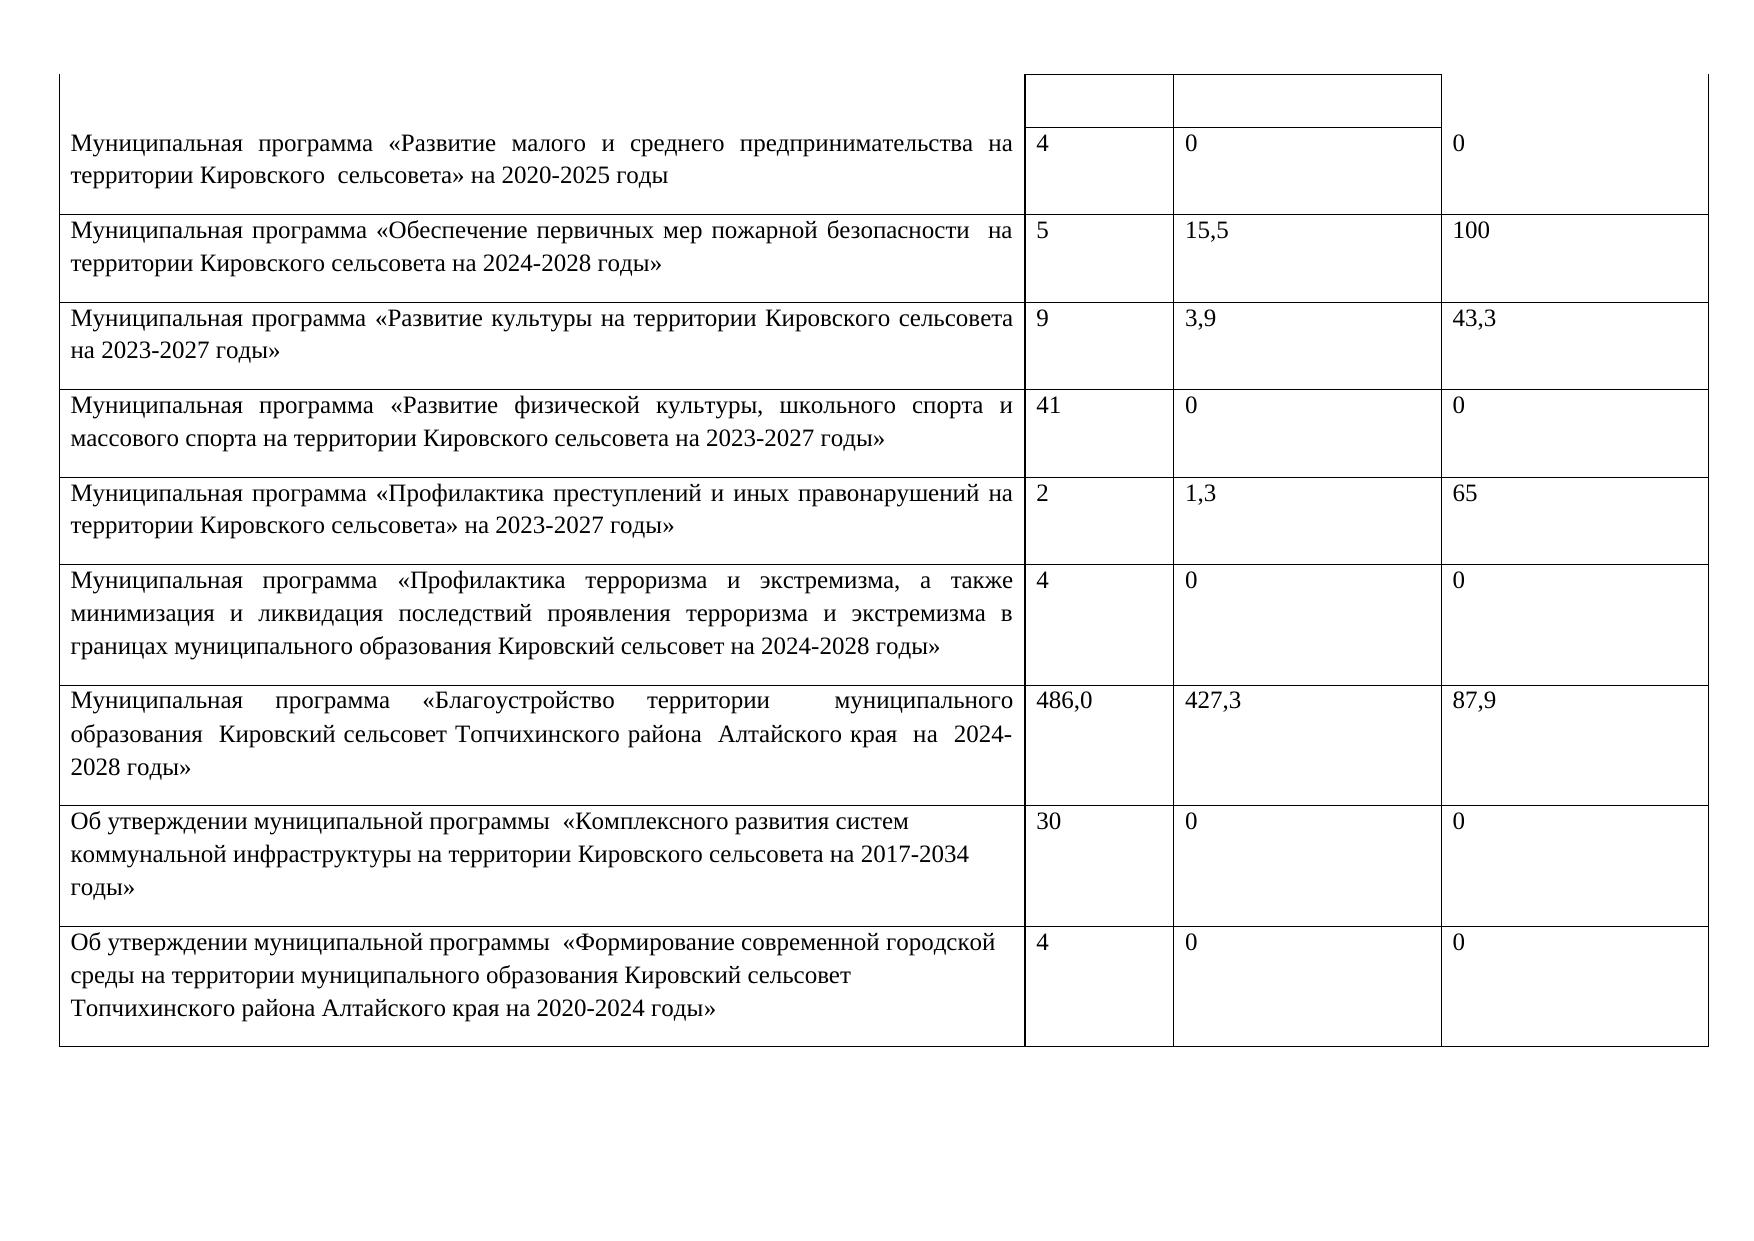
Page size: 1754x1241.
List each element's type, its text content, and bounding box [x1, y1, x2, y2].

table_cell 30 [1026, 806, 1173, 926]
table_cell 0 [1442, 390, 1708, 477]
table_cell 4 [1026, 128, 1173, 214]
table_cell 0 [1442, 127, 1708, 214]
table_cell 4 [1026, 927, 1173, 1046]
table_cell Муниципальная программа «Профилактика терроризма и экстремизма, а также минимизация и ликвидация последствий проявления терроризма и экстремизма в границах муниципального образования Кировский сельсовет на 2024-2028 годы» [60, 565, 1024, 684]
table_cell Муниципальная программа «Развитие малого и среднего предпринимательства на территории Кировского сельсовета» на 2020-2025 годы [60, 127, 1024, 214]
table_cell 0 [1442, 806, 1708, 926]
table_cell 1,3 [1174, 478, 1441, 564]
table_cell 65 [1442, 478, 1708, 564]
table_cell 0 [1174, 927, 1441, 1046]
table_cell 0 [1174, 390, 1441, 477]
table_cell 0 [1174, 565, 1441, 684]
table_cell Об утверждении муниципальной программы «Комплексного развития систем коммунальной инфраструктуры на территории Кировского сельсовета на 2017-2034 годы» [60, 806, 1024, 926]
table_cell 5 [1026, 215, 1173, 302]
table_cell 486,0 [1026, 686, 1173, 805]
table_cell 0 [1442, 927, 1708, 1046]
table_cell 427,3 [1174, 686, 1441, 805]
table_cell Муниципальная программа «Развитие культуры на территории Кировского сельсовета на 2023-2027 годы» [60, 303, 1024, 389]
table_cell [1174, 75, 1441, 127]
table_cell 15,5 [1174, 215, 1441, 302]
table_cell 43,3 [1442, 303, 1708, 389]
table_cell 3,9 [1174, 303, 1441, 389]
table_cell Муниципальная программа «Благоустройство территории муниципального образования Кировский сельсовет Топчихинского района Алтайского края на 2024- 2028 годы» [60, 686, 1024, 805]
table_cell Муниципальная программа «Развитие физической культуры, школьного спорта и массового спорта на территории Кировского сельсовета на 2023-2027 годы» [60, 390, 1024, 477]
table_cell [1026, 75, 1173, 127]
table_cell 0 [1174, 128, 1441, 214]
table_cell 100 [1442, 215, 1708, 302]
table_cell Муниципальная программа «Обеспечение первичных мер пожарной безопасности на территории Кировского сельсовета на 2024-2028 годы» [60, 215, 1024, 302]
table_cell Об утверждении муниципальной программы «Формирование современной городской среды на территории муниципального образования Кировский сельсовет Топчихинского района Алтайского края на 2020-2024 годы» [60, 927, 1024, 1046]
table_cell 2 [1026, 478, 1173, 564]
table_cell 4 [1026, 565, 1173, 684]
table_cell 0 [1174, 806, 1441, 926]
table_cell 87,9 [1442, 686, 1708, 805]
table_cell 0 [1442, 565, 1708, 684]
table_cell Муниципальная программа «Профилактика преступлений и иных правонарушений на территории Кировского сельсовета» на 2023-2027 годы» [60, 478, 1024, 564]
table_cell 41 [1026, 390, 1173, 477]
table_cell 9 [1026, 303, 1173, 389]
